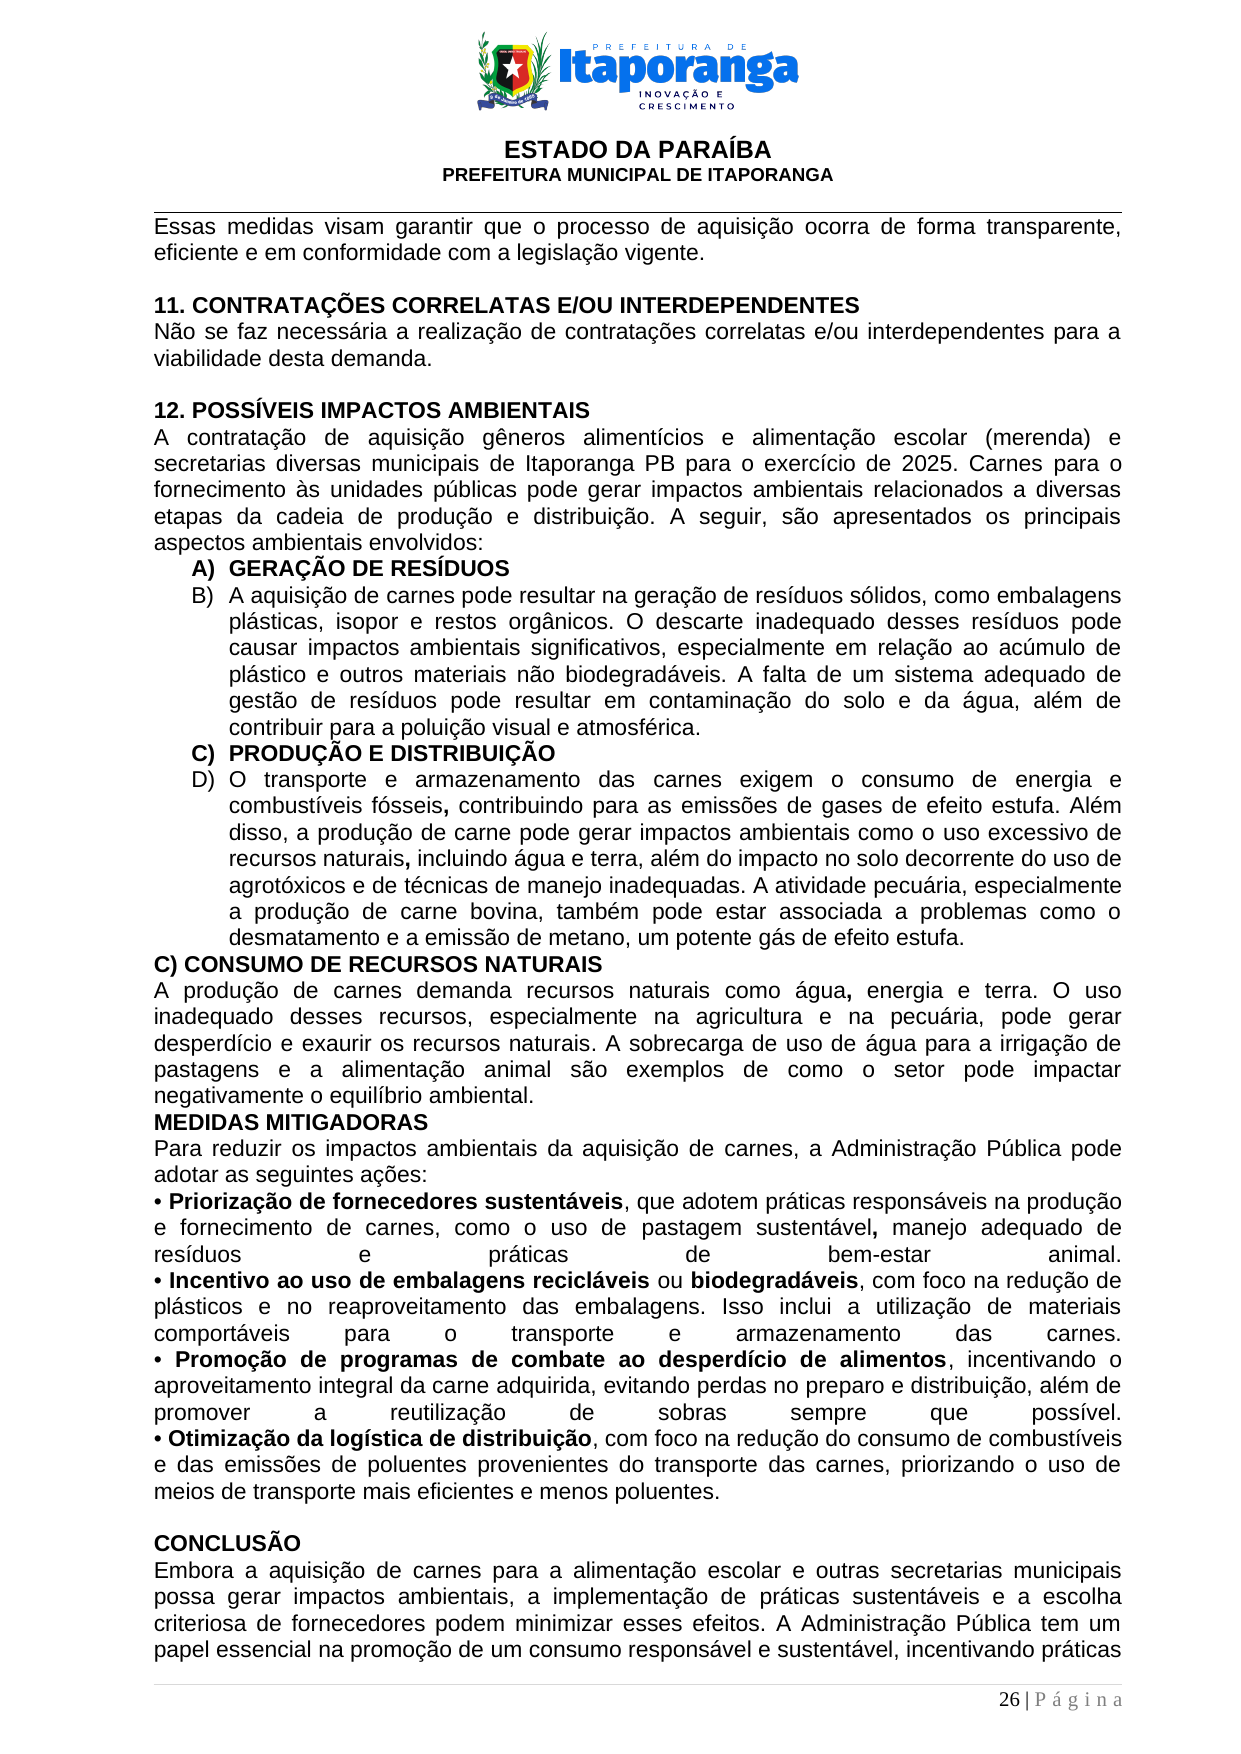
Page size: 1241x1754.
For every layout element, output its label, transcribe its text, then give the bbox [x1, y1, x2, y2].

list A aquisição de carnes pode resultar na geração de resíduos sólidos, como embalagens plásticas, isopor e restos orgânicos. O descarte inadequado desses resíduos pode causar impactos ambientais significativos, especialmente em relação ao acúmulo de plástico e outros materiais não biodegradáveis. A falta de um sistema adequado de gestão de resíduos pode resultar em contaminação do solo e da água, além de contribuir para a poluição visual e atmosférica. [191, 582, 1122, 740]
subtitle 11. CONTRATAÇÕES CORRELATAS E/OU INTERDEPENDENTES [153, 292, 1122, 318]
text • Priorização de fornecedores sustentáveis, que adotem práticas responsáveis na produção e fornecimento de carnes, como o uso de pastagem sustentável, manejo adequado de resíduos e práticas de bem-estar animal. • Incentivo ao uso de embalagens recicláveis ou biodegradáveis, com foco na redução de plásticos e no reaproveitamento das embalagens. Isso inclui a utilização de materiais comportáveis para o transporte e armazenamento das carnes. • Promoção de programas de combate ao desperdício de alimentos, incentivando o aproveitamento integral da carne adquirida, evitando perdas no preparo e distribuição, além de promover a reutilização de sobras sempre que possível. • Otimização da logística de distribuição, com foco na redução do consumo de combustíveis e das emissões de poluentes provenientes do transporte das carnes, priorizando o uso de meios de transporte mais eficientes e menos poluentes. [153, 1188, 1122, 1504]
text Essas medidas visam garantir que o processo de aquisição ocorra de forma transparente, eficiente e em conformidade com a legislação vigente. [153, 213, 1122, 265]
list O transporte e armazenamento das carnes exigem o consumo de energia e combustíveis fósseis, contribuindo para as emissões de gases de efeito estufa. Além disso, a produção de carne pode gerar impactos ambientais como o uso excessivo de recursos naturais, incluindo água e terra, além do impacto no solo decorrente do uso de agrotóxicos e de técnicas de manejo inadequadas. A atividade pecuária, especialmente a produção de carne bovina, também pode estar associada a problemas como o desmatamento e a emissão de metano, um potente gás de efeito estufa. [191, 766, 1122, 951]
list PRODUÇÃO E DISTRIBUIÇÃO [191, 740, 1122, 766]
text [153, 1557, 1122, 1662]
text Para reduzir os impactos ambientais da aquisição de carnes, a Administração Pública pode adotar as seguintes ações: [153, 1135, 1122, 1188]
text CONCLUSÃO [153, 1530, 1122, 1557]
text A contratação de aquisição gêneros alimentícios e alimentação escolar (merenda) e secretarias diversas municipais de Itaporanga PB para o exercício de 2025. Carnes para o fornecimento às unidades públicas pode gerar impactos ambientais relacionados a diversas etapas da cadeia de produção e distribuição. A seguir, são apresentados os principais aspectos ambientais envolvidos: [153, 423, 1122, 555]
subtitle 12. POSSÍVEIS IMPACTOS AMBIENTAIS [153, 397, 1122, 423]
text A produção de carnes demanda recursos naturais como água, energia e terra. O uso inadequado desses recursos, especialmente na agricultura e na pecuária, pode gerar desperdício e exaurir os recursos naturais. A sobrecarga de uso de água para a irrigação de pastagens e a alimentação animal são exemplos de como o setor pode impactar negativamente o equilíbrio ambiental. [153, 977, 1122, 1109]
text MEDIDAS MITIGADORAS [153, 1109, 1122, 1135]
list GERAÇÃO DE RESÍDUOS [191, 555, 1122, 582]
text C) CONSUMO DE RECURSOS NATURAIS [153, 951, 1122, 977]
picture [450, 13, 826, 135]
text Não se faz necessária a realização de contratações correlatas e/ou interdependentes para a viabilidade desta demanda. [153, 318, 1122, 371]
